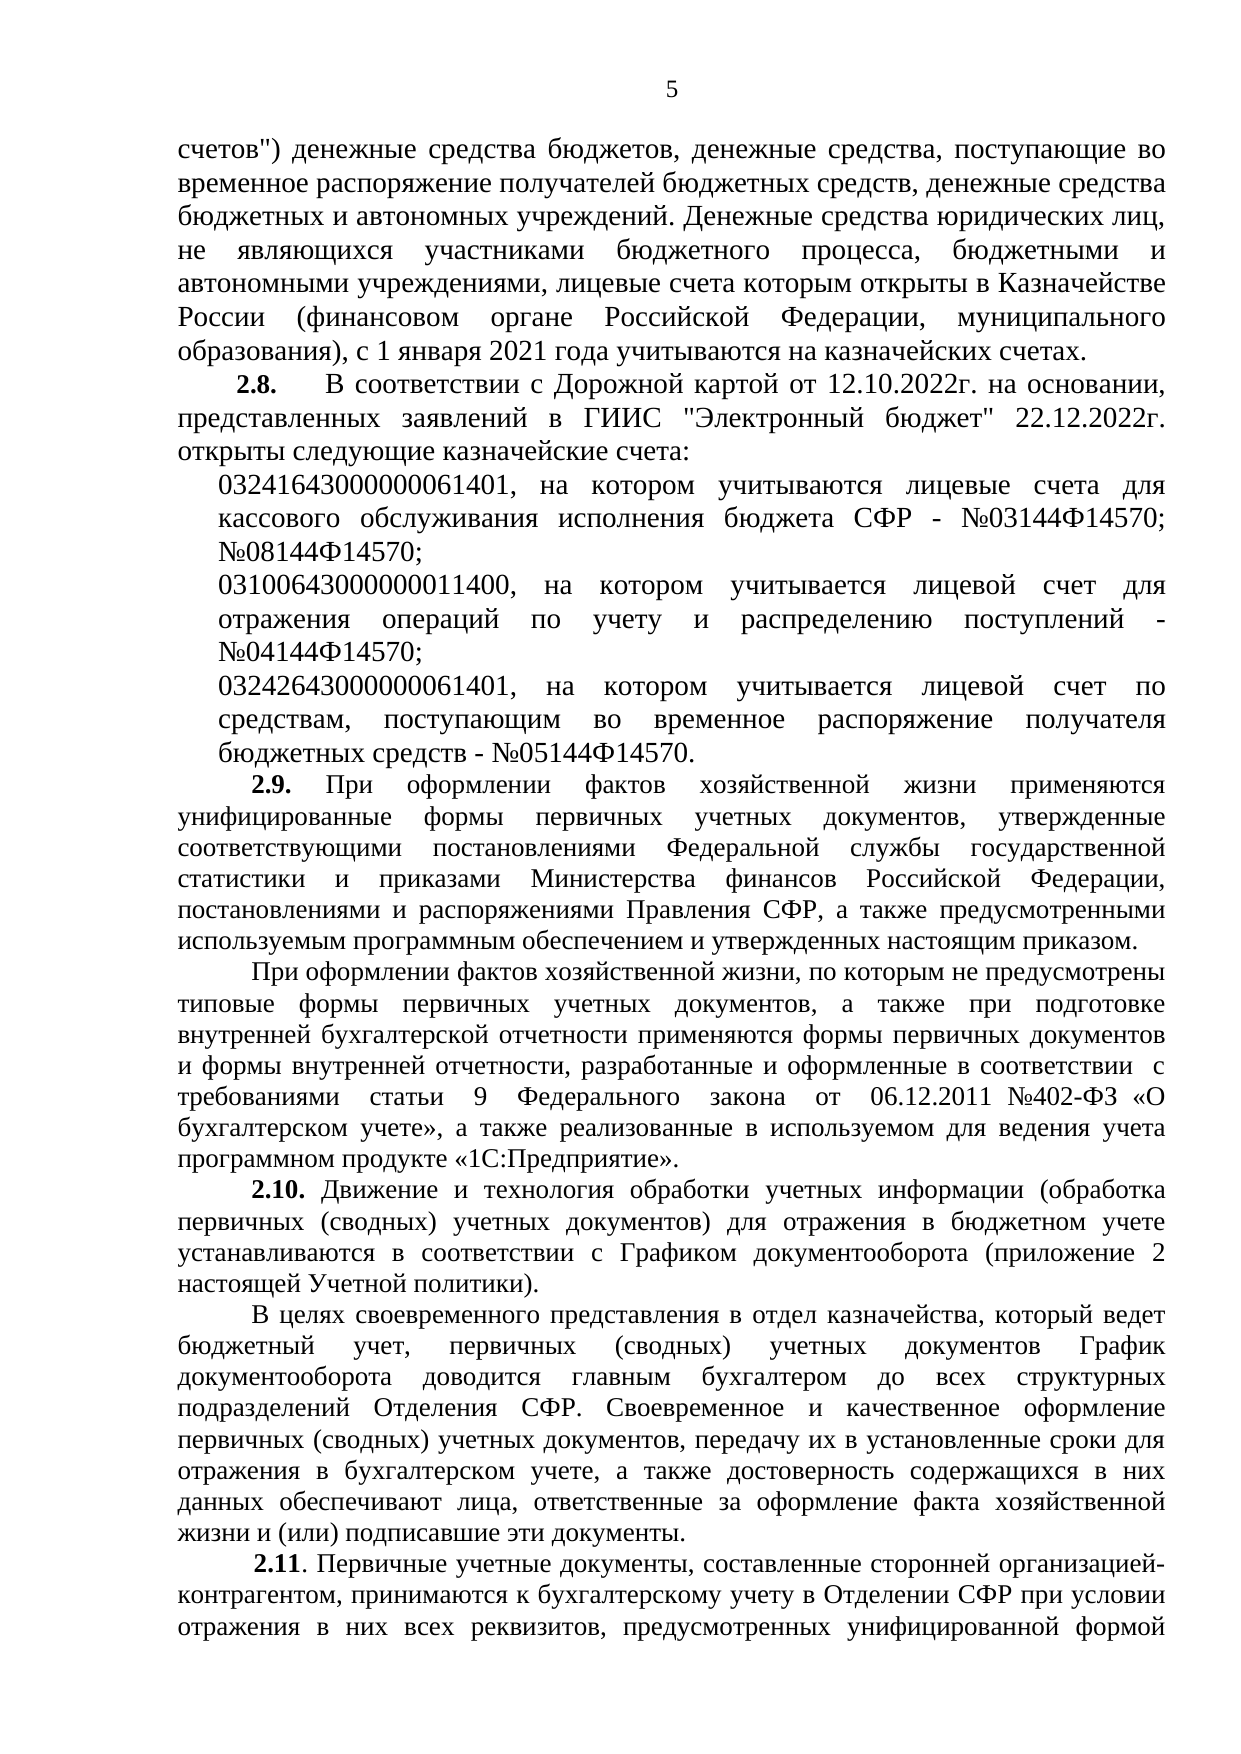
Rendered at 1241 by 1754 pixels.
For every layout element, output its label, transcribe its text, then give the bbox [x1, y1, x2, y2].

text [177, 1547, 1167, 1641]
text В целях своевременного представления в отдел казначейства, который ведет бюджетный учет, первичных (сводных) учетных документов График документооборота доводится главным бухгалтером до всех структурных подразделений Отделения СФР. Своевременное и качественное оформление первичных (сводных) учетных документов, передачу их в установленные сроки для отражения в бухгалтерском учете, а также достоверность содержащихся в них данных обеспечивают лица, ответственные за оформление факта хозяйственной жизни и (или) подписавшие эти документы. [177, 1298, 1167, 1547]
list 03241643000000061401, на котором учитываются лицевые счета для кассового обслуживания исполнения бюджета СФР - №03144Ф14570; №08144Ф14570; [218, 467, 1167, 567]
text 2.9. При оформлении фактов хозяйственной жизни применяются унифицированные формы первичных учетных документов, утвержденные соответствующими постановлениями Федеральной службы государственной статистики и приказами Министерства финансов Российской Федерации, постановлениями и распоряжениями Правления СФР, а также предусмотренными используемым программным обеспечением и утвержденных настоящим приказом. [177, 769, 1167, 956]
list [177, 131, 1167, 366]
list В соответствии с Дорожной картой от 12.10.2022г. на основании, представленных заявлений в ГИИС "Электронный бюджет" 22.12.2022г. открыты следующие казначейские счета: [177, 366, 1167, 467]
list 03242643000000061401, на котором учитывается лицевой счет по средствам, поступающим во временное распоряжение получателя бюджетных средств - №05144Ф14570. [218, 668, 1167, 769]
list 03100643000000011400, на котором учитывается лицевой счет для отражения операций по учету и распределению поступлений - №04144Ф14570; [218, 567, 1167, 668]
text 2.10. Движение и технология обработки учетных информации (обработка первичных (сводных) учетных документов) для отражения в бюджетном учете устанавливаются в соответствии с Графиком документооборота (приложение 2 настоящей Учетной политики). [177, 1173, 1167, 1298]
text При оформлении фактов хозяйственной жизни, по которым не предусмотрены типовые формы первичных учетных документов, а также при подготовке внутренней бухгалтерской отчетности применяются формы первичных документов и формы внутренней отчетности, разработанные и оформленные в соответствии с требованиями статьи 9 Федерального закона от 06.12.2011 №402-ФЗ «О бухгалтерском учете», а также реализованные в используемом для ведения учета программном продукте «1С:Предприятие». [177, 956, 1167, 1173]
